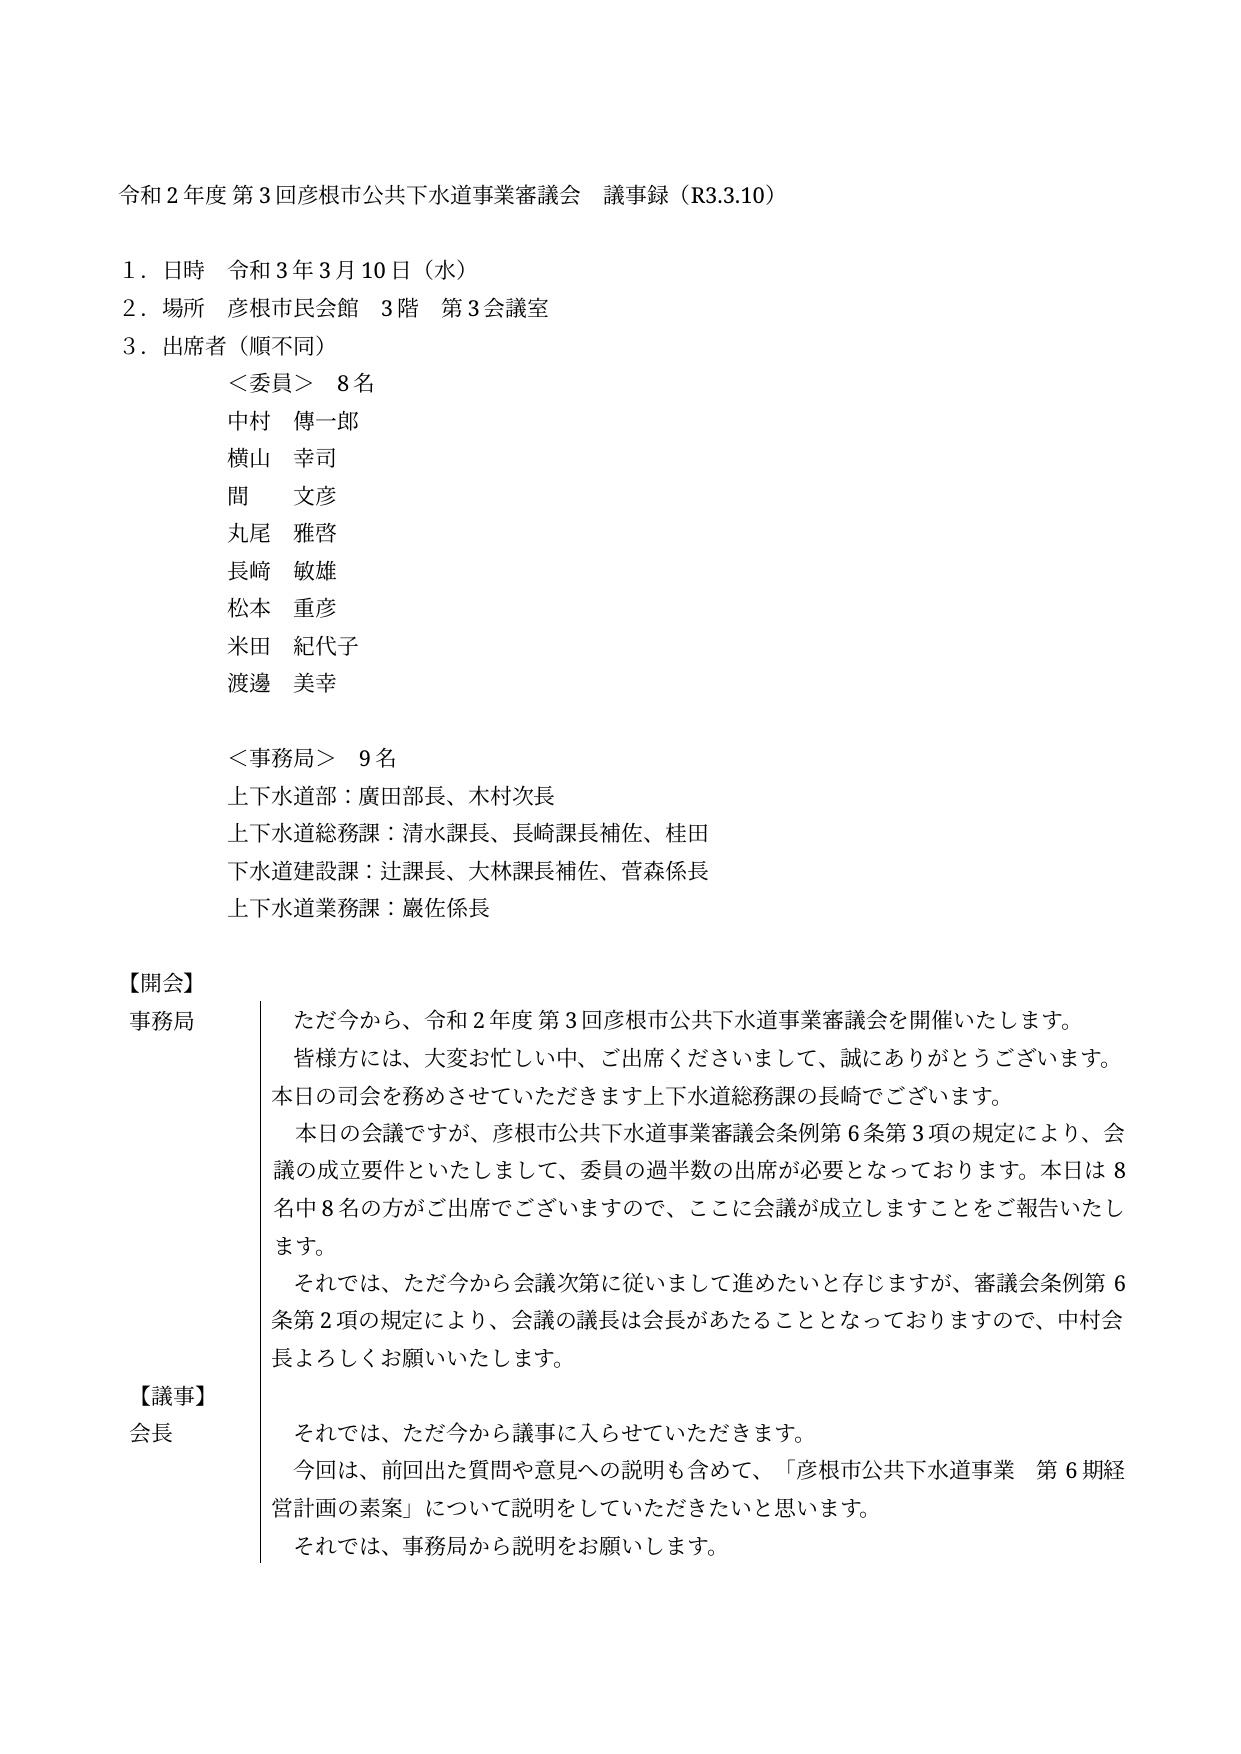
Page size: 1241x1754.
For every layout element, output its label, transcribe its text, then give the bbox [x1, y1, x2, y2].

text 令和2年度 第3回彦根市公共下水道事業審議会 議事録（R3.3.10） [118, 176, 1137, 213]
text ＜委員＞ 8名 [118, 363, 1137, 401]
text 中村 傳一郎 [140, 401, 1137, 438]
text 長﨑 敏雄 [140, 551, 1137, 588]
text 上下水道業務課：巖佐係長 [118, 888, 1137, 926]
text 上下水道総務課：清水課長、長崎課長補佐、桂田 [118, 813, 1137, 851]
table_cell それでは、ただ今から議事に入らせていただきます。 今回は、前回出た質問や意見への説明も含めて、「彦根市公共下水道事業 第6期経営計画の素案」について説明をしていただきたいと思います。 それでは、事務局から説明をお願いします。 [261, 1376, 1137, 1563]
text ＜事務局＞ 9名 [118, 738, 1137, 776]
text １．日時 令和3年3月10日（水） [118, 251, 1137, 288]
text ３．出席者（順不同） [118, 326, 1137, 363]
text 上下水道部：廣田部長、木村次長 [118, 776, 1137, 813]
text 間 文彦 [140, 476, 1137, 513]
text 丸尾 雅啓 [140, 513, 1137, 551]
text 横山 幸司 [140, 438, 1137, 476]
text 松本 重彦 [140, 588, 1137, 626]
table_header ただ今から、令和2年度 第3回彦根市公共下水道事業審議会を開催いたします。 皆様方には、大変お忙しい中、ご出席くださいまして、誠にありがとうございます。本日の司会を務めさせていただきます上下水道総務課の長崎でございます。 本日の会議ですが、彦根市公共下水道事業審議会条例第6条第3項の規定により、会議の成立要件といたしまして、委員の過半数の出席が必要となっております。本日は8名中8名の方がご出席でございますので、ここに会議が成立しますことをご報告いたします。 それでは、ただ今から会議次第に従いまして進めたいと存じますが、審議会条例第6条第2項の規定により、会議の議長は会長があたることとなっておりますので、中村会長よろしくお願いいたします。 [261, 1001, 1137, 1376]
text ２．場所 彦根市民会館 3階 第3会議室 [118, 288, 1137, 326]
text 下水道建設課：辻課長、大林課長補佐、菅森係長 [118, 851, 1137, 888]
text 【開会】 [118, 963, 1137, 1001]
table_cell 【議事】 会長 [118, 1376, 260, 1563]
text 米田 紀代子 [140, 626, 1137, 663]
text 渡邊 美幸 [118, 663, 1137, 701]
table_header 事務局 [118, 1001, 260, 1376]
